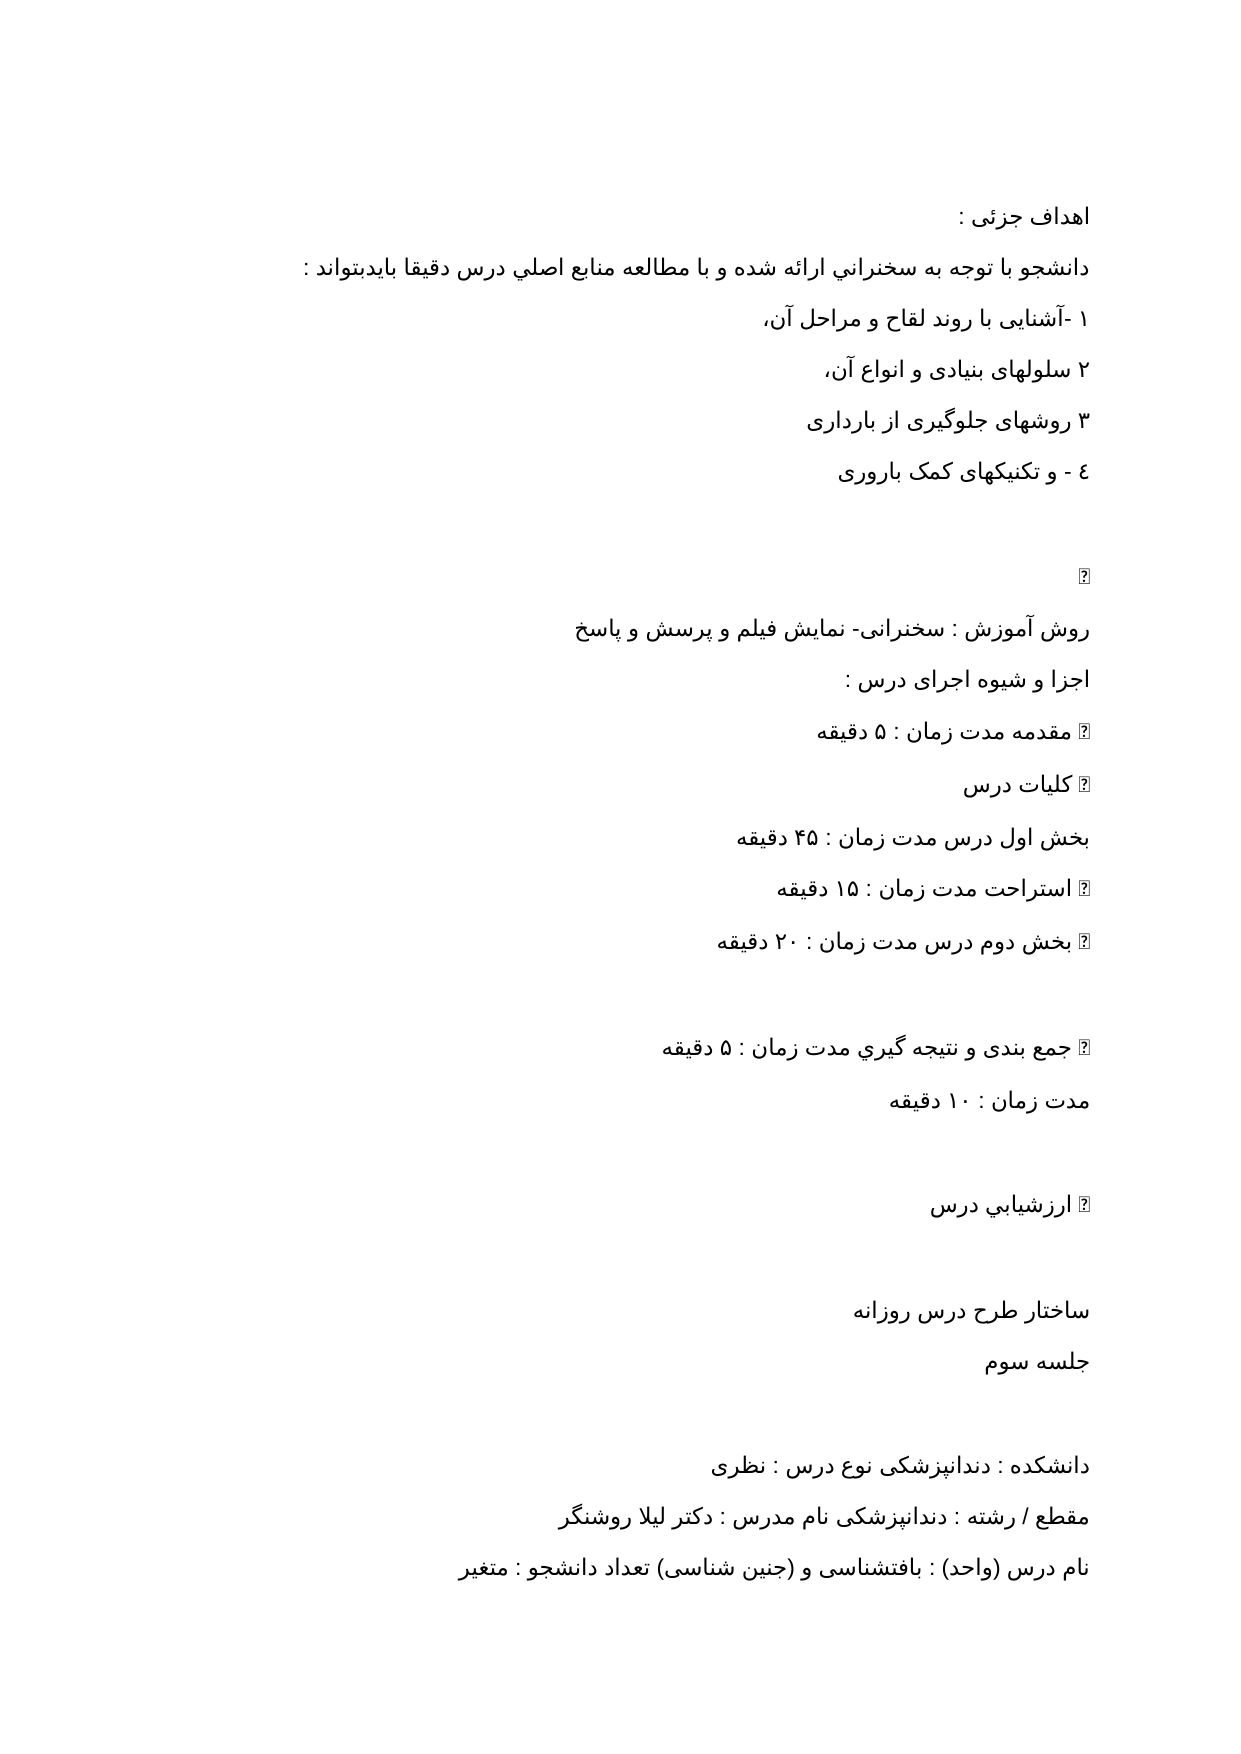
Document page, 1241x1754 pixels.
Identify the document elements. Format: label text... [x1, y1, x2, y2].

text  بخش دوم درس مدت زمان : ٢۰ دقیقه [150, 927, 1090, 956]
text بخش اول درس مدت زمان : ۴۵ دقیقه [150, 823, 1090, 850]
text  ارزشیابي درس [150, 1191, 1090, 1219]
text دانشجو با توجه به سخنراني ارائه شده و با مطالعه منابع اصلي درس دقیقا بایدبتواند : [150, 254, 1090, 280]
text نام درس (واحد) : بافتشناسی و (جنین شناسی) تعداد دانشجو : متغیر [150, 1554, 1090, 1580]
text اهداف جزئی : [150, 203, 1090, 229]
text ساختار طرح درس روزانه [150, 1297, 1090, 1323]
text مقطع / رشته : دندانپزشکی نام مدرس : دکتر لیلا روشنگر [150, 1503, 1090, 1529]
text جلسه سوم [150, 1348, 1090, 1374]
text  كلیات درس [150, 770, 1090, 798]
text دانشکده : دندانپزشکی نوع درس : نظری [150, 1452, 1090, 1478]
text مدت زمان : ١۰ دقیقه [150, 1087, 1090, 1113]
text ٢ سلولهای بنیادی و انواع آن، [150, 356, 1090, 382]
text  استراحت مدت زمان : ١۵ دقیقه [150, 874, 1090, 902]
text ١ -آشنایی با روند لقاح و مراحل آن، [150, 305, 1090, 331]
text ٤ - و تکنیکهای کمک باروری [150, 458, 1090, 484]
text اجزا و شیوه اجرای درس : [150, 666, 1090, 693]
text  [150, 562, 1090, 590]
text  جمع بندی و نتیجه گیري مدت زمان : ۵ دقیقه [150, 1033, 1090, 1062]
text روش آموزش : سخنرانی- نمایش فیلم و پرسش و پاسخ [150, 615, 1090, 642]
text ٣ روشهای جلوگیری از بارداری [150, 407, 1090, 433]
text  مقدمه مدت زمان : ۵ دقیقه [150, 717, 1090, 745]
